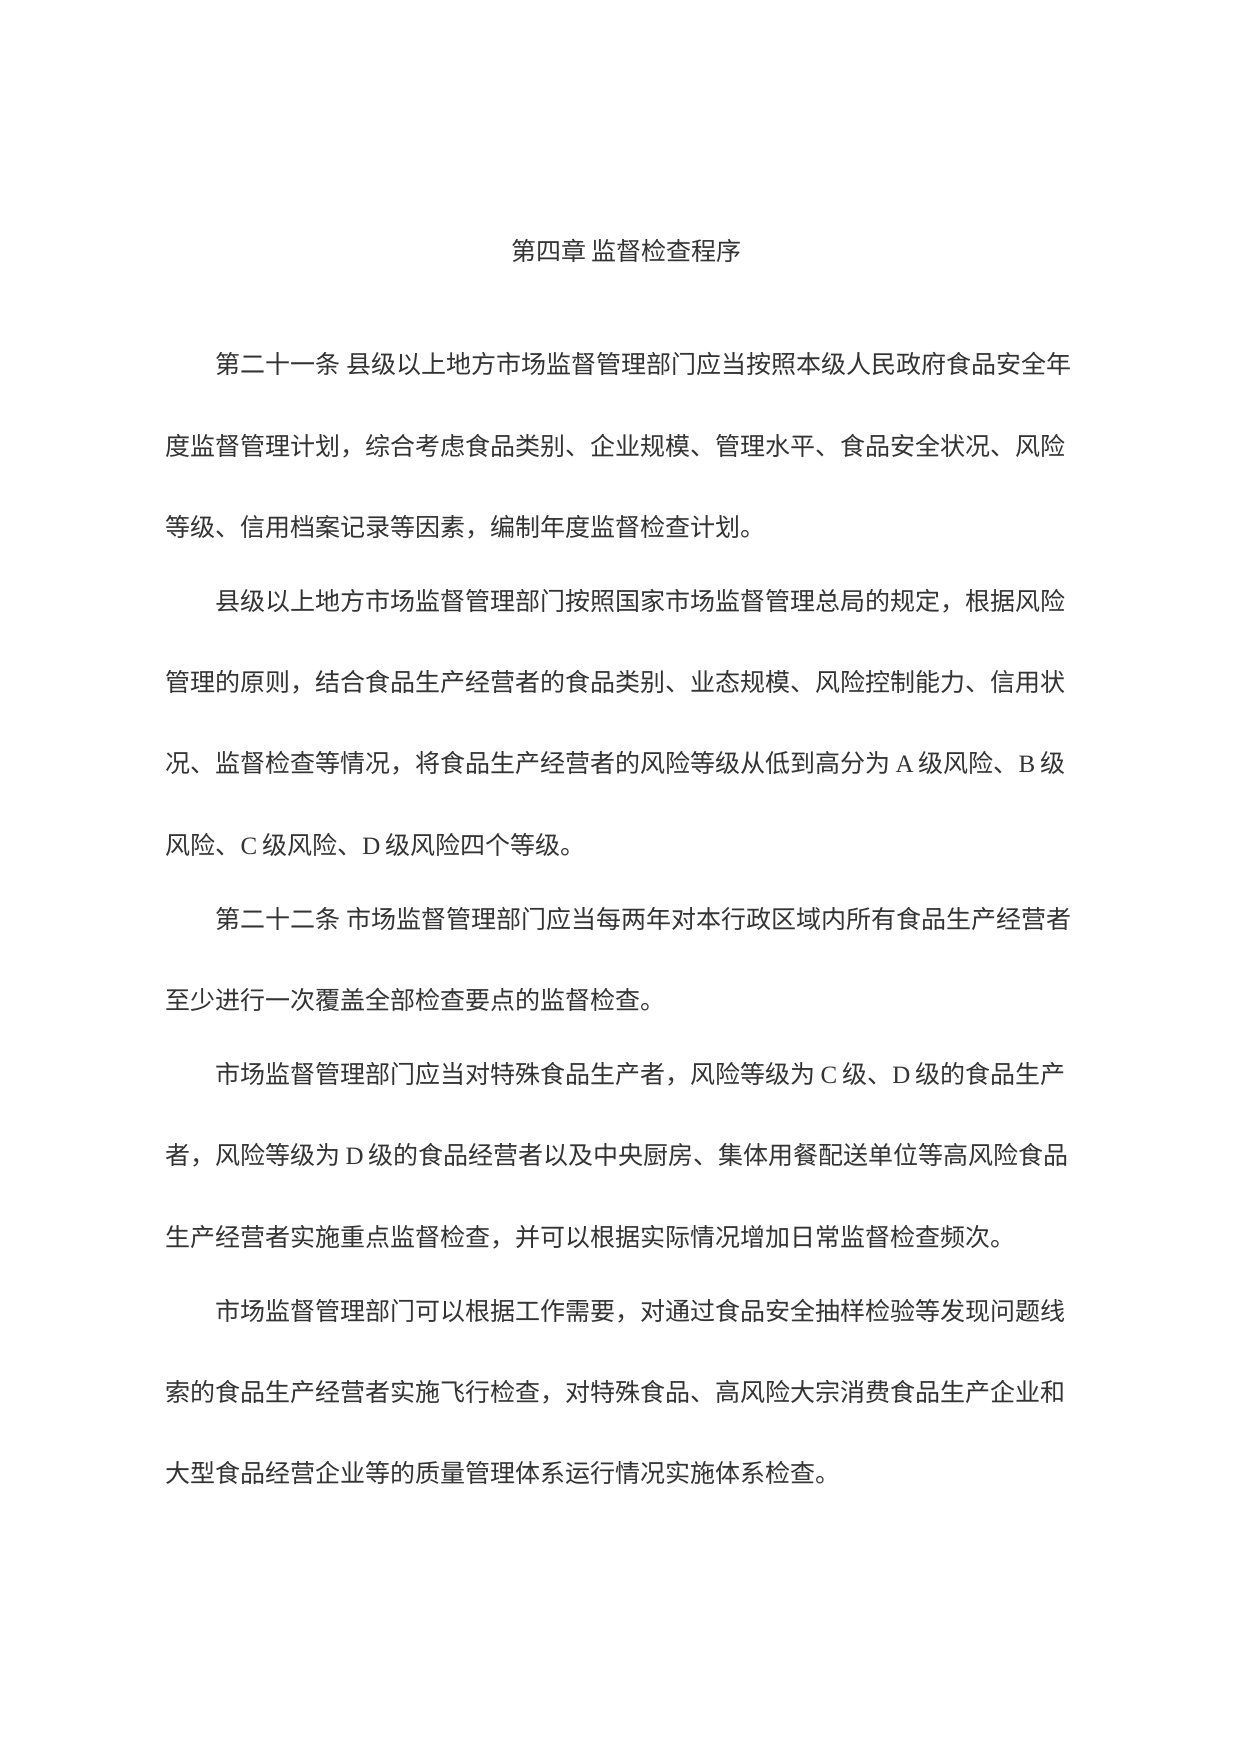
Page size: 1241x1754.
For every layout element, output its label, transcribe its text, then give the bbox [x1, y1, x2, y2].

text 市场监督管理部门可以根据工作需要，对通过食品安全抽样检验等发现问题线索的食品生产经营者实施飞行检查，对特殊食品、高风险大宗消费食品生产企业和大型食品经营企业等的质量管理体系运行情况实施体系检查。 [165, 1277, 1087, 1504]
text 县级以上地方市场监督管理部门按照国家市场监督管理总局的规定，根据风险管理的原则，结合食品生产经营者的食品类别、业态规模、风险控制能力、信用状况、监督检查等情况，将食品生产经营者的风险等级从低到高分为A级风险、B级风险、C级风险、D级风险四个等级。 [165, 567, 1087, 876]
text 市场监督管理部门应当对特殊食品生产者，风险等级为C级、D级的食品生产者，风险等级为D级的食品经营者以及中央厨房、集体用餐配送单位等高风险食品生产经营者实施重点监督检查，并可以根据实际情况增加日常监督检查频次。 [165, 1040, 1087, 1268]
text 第二十二条 市场监督管理部门应当每两年对本行政区域内所有食品生产经营者至少进行一次覆盖全部检查要点的监督检查。 [165, 885, 1087, 1031]
text 第二十一条 县级以上地方市场监督管理部门应当按照本级人民政府食品安全年度监督管理计划，综合考虑食品类别、企业规模、管理水平、食品安全状况、风险等级、信用档案记录等因素，编制年度监督检查计划。 [165, 330, 1087, 558]
text 第四章 监督检查程序 [165, 217, 1087, 282]
